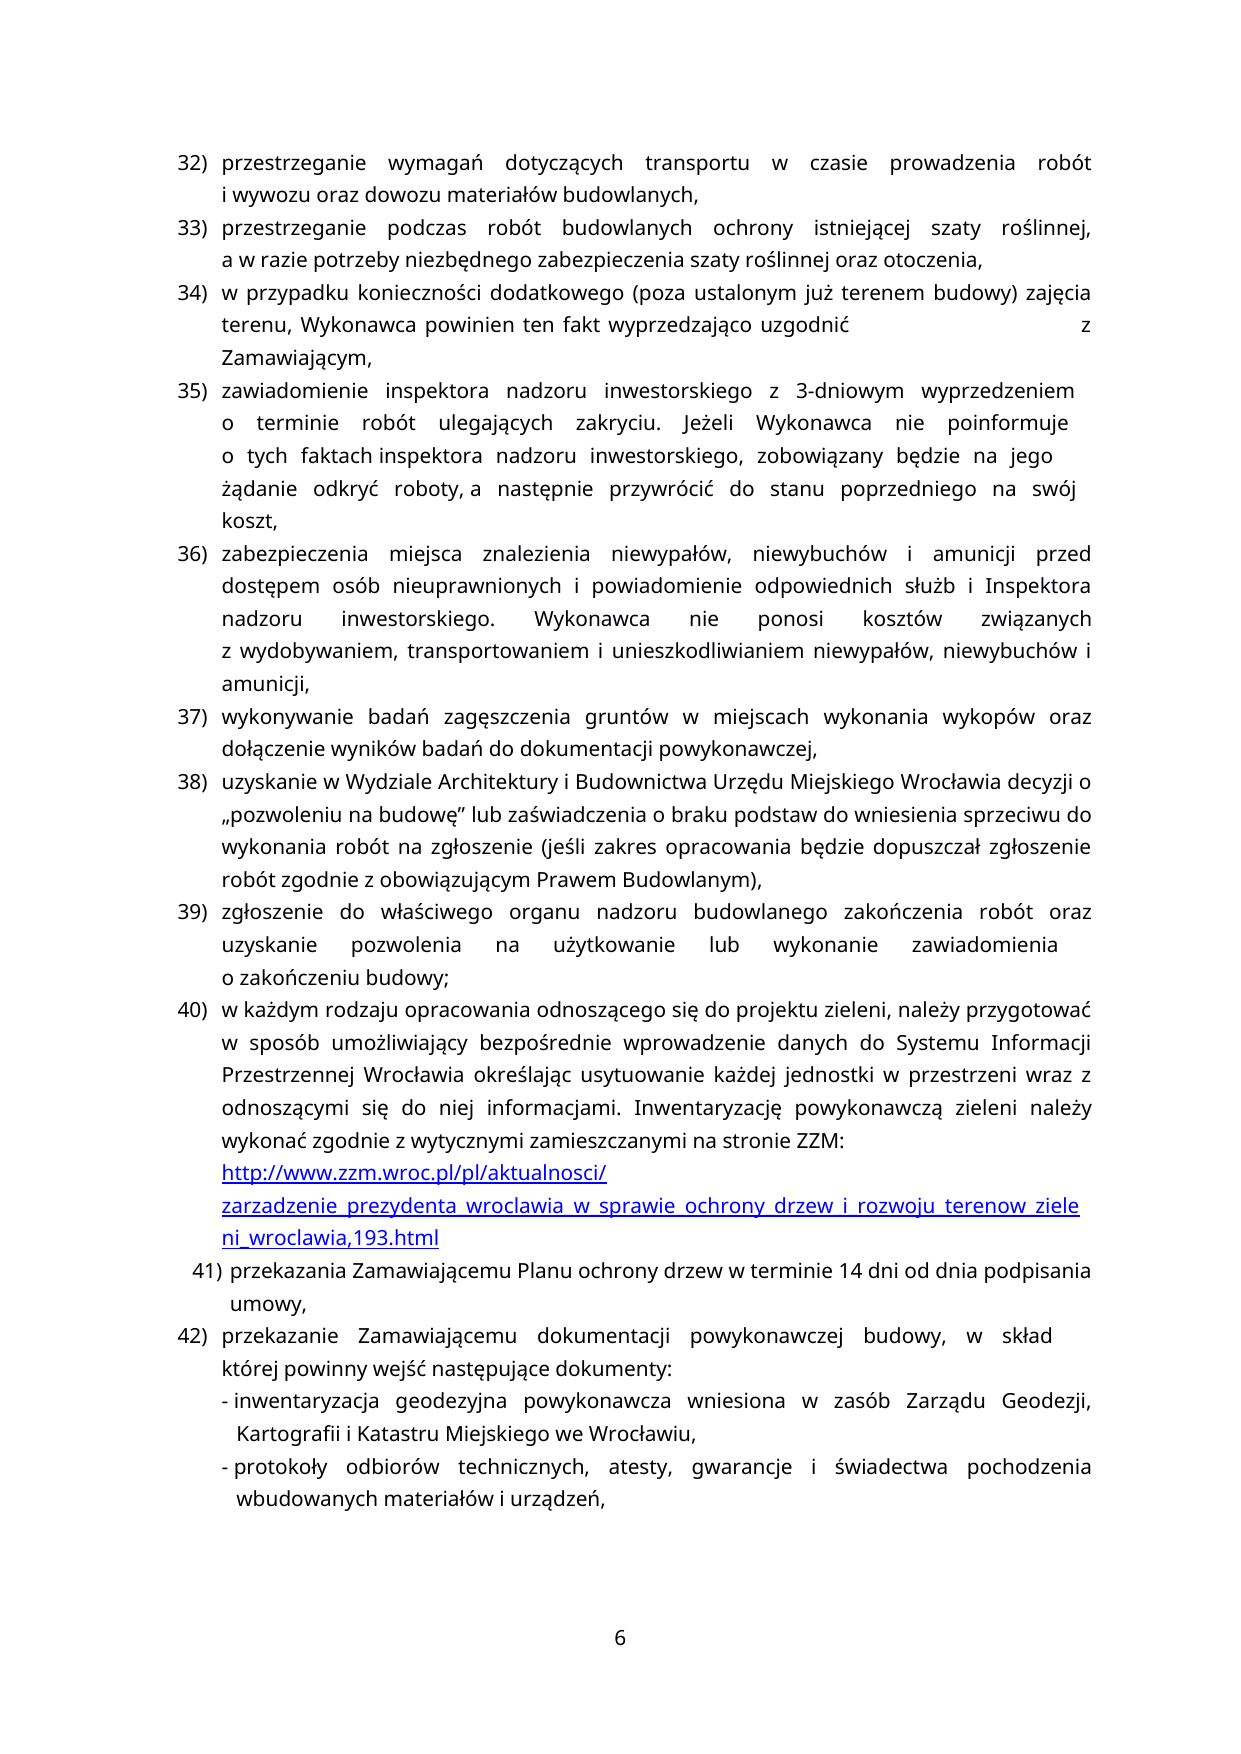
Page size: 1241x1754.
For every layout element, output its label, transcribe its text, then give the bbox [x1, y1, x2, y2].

list uzyskanie w Wydziale Architektury i Budownictwa Urzędu Miejskiego Wrocławia decyzji o „pozwoleniu na budowę” lub zaświadczenia o braku podstaw do wniesienia sprzeciwu do wykonania robót na zgłoszenie (jeśli zakres opracowania będzie dopuszczał zgłoszenie robót zgodnie z obowiązującym Prawem Budowlanym), [177, 767, 1093, 893]
list przestrzeganie podczas robót budowlanych ochrony istniejącej szaty roślinnej, a w razie potrzeby niezbędnego zabezpieczenia szaty roślinnej oraz otoczenia, [177, 213, 1093, 274]
list zabezpieczenia miejsca znalezienia niewypałów, niewybuchów i amunicji przed dostępem osób nieuprawnionych i powiadomienie odpowiednich służb i Inspektora nadzoru inwestorskiego. Wykonawca nie ponosi kosztów związanych z wydobywaniem, transportowaniem i unieszkodliwianiem niewypałów, niewybuchów i amunicji, [177, 539, 1093, 698]
text - inwentaryzacja geodezyjna powykonawcza wniesiona w zasób Zarządu Geodezji, Kartografii i Katastru Miejskiego we Wrocławiu, [221, 1387, 1093, 1448]
list w każdym rodzaju opracowania odnoszącego się do projektu zieleni, należy przygotować w sposób umożliwiający bezpośrednie wprowadzenie danych do Systemu Informacji Przestrzennej Wrocławia określając usytuowanie każdej jednostki w przestrzeni wraz z odnoszącymi się do niej informacjami. Inwentaryzację powykonawczą zieleni należy wykonać zgodnie z wytycznymi zamieszczanymi na stronie ZZM: [177, 995, 1093, 1154]
list wykonywanie badań zagęszczenia gruntów w miejscach wykonania wykopów oraz dołączenie wyników badań do dokumentacji powykonawczej, [177, 702, 1093, 763]
list w przypadku konieczności dodatkowego (poza ustalonym już terenem budowy) zajęcia terenu, Wykonawca powinien ten fakt wyprzedzająco uzgodnić z Zamawiającym, [177, 278, 1093, 372]
text - protokoły odbiorów technicznych, atesty, gwarancje i świadectwa pochodzenia wbudowanych materiałów i urządzeń, [221, 1452, 1093, 1513]
list przekazanie Zamawiającemu dokumentacji powykonawczej budowy, w skład której powinny wejść następujące dokumenty: [177, 1321, 1093, 1382]
list przestrzeganie wymagań dotyczących transportu w czasie prowadzenia robót i wywozu oraz dowozu materiałów budowlanych, [177, 148, 1093, 209]
list przekazania Zamawiającemu Planu ochrony drzew w terminie 14 dni od dnia podpisania umowy, [192, 1256, 1093, 1317]
text http://www.zzm.wroc.pl/pl/aktualnosci/zarzadzenie_prezydenta_wroclawia_w_sprawie_ochrony_drzew_i_rozwoju_terenow_zieleni_wroclawia,193.html [221, 1158, 1093, 1252]
list zgłoszenie do właściwego organu nadzoru budowlanego zakończenia robót oraz uzyskanie pozwolenia na użytkowanie lub wykonanie zawiadomienia o zakończeniu budowy; [177, 897, 1093, 991]
list zawiadomienie inspektora nadzoru inwestorskiego z 3-dniowym wyprzedzeniem o terminie robót ulegających zakryciu. Jeżeli Wykonawca nie poinformuje o tych faktach inspektora nadzoru inwestorskiego, zobowiązany będzie na jego żądanie odkryć roboty, a następnie przywrócić do stanu poprzedniego na swój koszt, [177, 376, 1093, 535]
